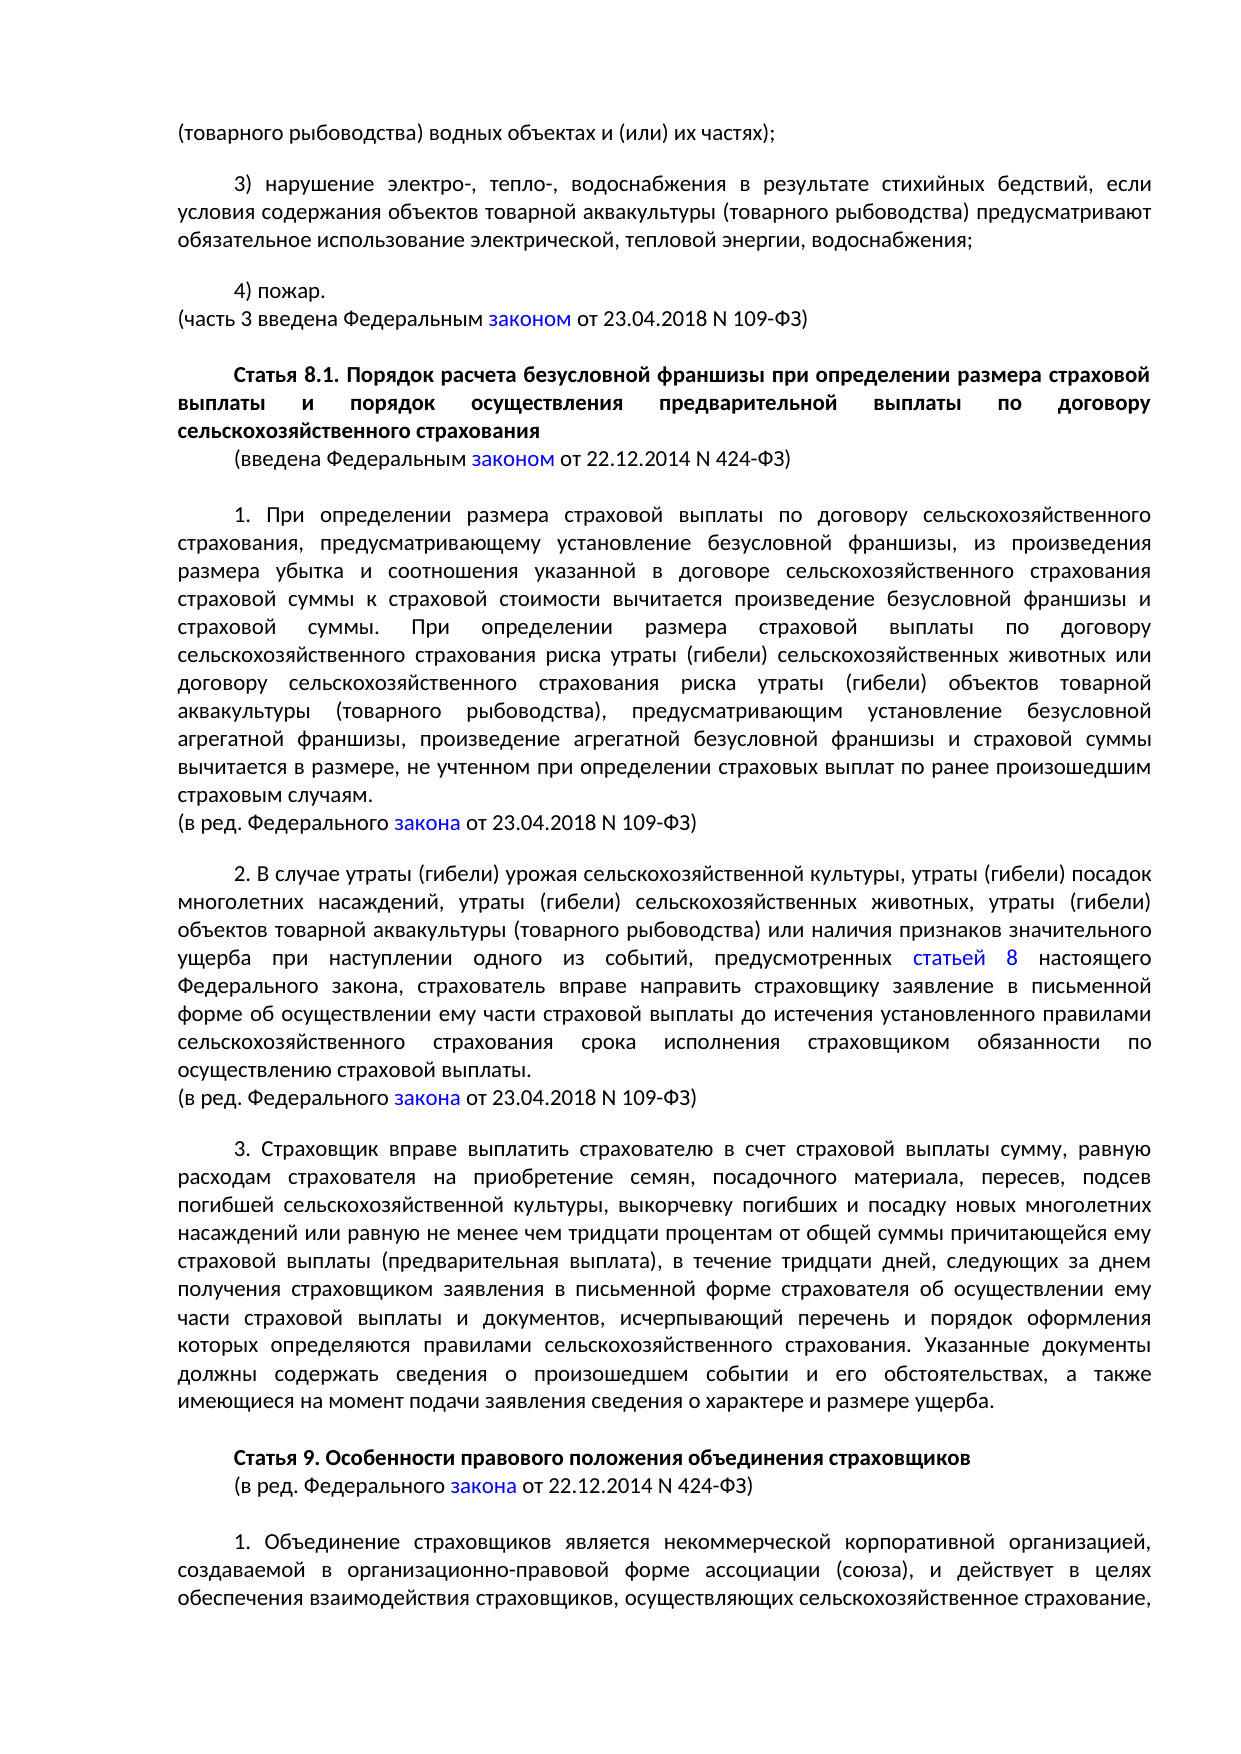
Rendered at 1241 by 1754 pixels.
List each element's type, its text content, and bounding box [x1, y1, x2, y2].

text 3. Страховщик вправе выплатить страхователю в счет страховой выплаты сумму, равную расходам страхователя на приобретение семян, посадочного материала, пересев, подсев погибшей сельскохозяйственной культуры, выкорчевку погибших и посадку новых многолетних насаждений или равную не менее чем тридцати процентам от общей суммы причитающейся ему страховой выплаты (предварительная выплата), в течение тридцати дней, следующих за днем получения страховщиком заявления в письменной форме страхователя об осуществлении ему части страховой выплаты и документов, исчерпывающий перечень и порядок оформления которых определяются правилами сельскохозяйственного страхования. Указанные документы должны содержать сведения о произошедшем событии и его обстоятельствах, а также имеющиеся на момент подачи заявления сведения о характере и размере ущерба. [177, 1134, 1152, 1415]
text 3) нарушение электро-, тепло-, водоснабжения в результате стихийных бедствий, если условия содержания объектов товарной аквакультуры (товарного рыбоводства) предусматривают обязательное использование электрической, тепловой энергии, водоснабжения; [177, 169, 1152, 253]
text 4) пожар. [177, 276, 1152, 304]
text 2. В случае утраты (гибели) урожая сельскохозяйственной культуры, утраты (гибели) посадок многолетних насаждений, утраты (гибели) сельскохозяйственных животных, утраты (гибели) объектов товарной аквакультуры (товарного рыбоводства) или наличия признаков значительного ущерба при наступлении одного из событий, предусмотренных статьей 8 настоящего Федерального закона, страхователь вправе направить страховщику заявление в письменной форме об осуществлении ему части страховой выплаты до истечения установленного правилами сельскохозяйственного страхования срока исполнения страховщиком обязанности по осуществлению страховой выплаты. [177, 859, 1152, 1083]
text (введена Федеральным законом от 22.12.2014 N 424-ФЗ) [177, 444, 1152, 472]
text (в ред. Федерального закона от 23.04.2018 N 109-ФЗ) [177, 1083, 1152, 1112]
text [177, 1527, 1152, 1611]
title Статья 8.1. Порядок расчета безусловной франшизы при определении размера страховой выплаты и порядок осуществления предварительной выплаты по договору сельскохозяйственного страхования [177, 360, 1152, 444]
text (в ред. Федерального закона от 23.04.2018 N 109-ФЗ) [177, 808, 1152, 836]
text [177, 118, 1152, 146]
text (в ред. Федерального закона от 22.12.2014 N 424-ФЗ) [177, 1471, 1152, 1499]
title Статья 9. Особенности правового положения объединения страховщиков [177, 1443, 1152, 1471]
text 1. При определении размера страховой выплаты по договору сельскохозяйственного страхования, предусматривающему установление безусловной франшизы, из произведения размера убытка и соотношения указанной в договоре сельскохозяйственного страхования страховой суммы к страховой стоимости вычитается произведение безусловной франшизы и страховой суммы. При определении размера страховой выплаты по договору сельскохозяйственного страхования риска утраты (гибели) сельскохозяйственных животных или договору сельскохозяйственного страхования риска утраты (гибели) объектов товарной аквакультуры (товарного рыбоводства), предусматривающим установление безусловной агрегатной франшизы, произведение агрегатной безусловной франшизы и страховой суммы вычитается в размере, не учтенном при определении страховых выплат по ранее произошедшим страховым случаям. [177, 500, 1152, 808]
text (часть 3 введена Федеральным законом от 23.04.2018 N 109-ФЗ) [177, 304, 1152, 332]
